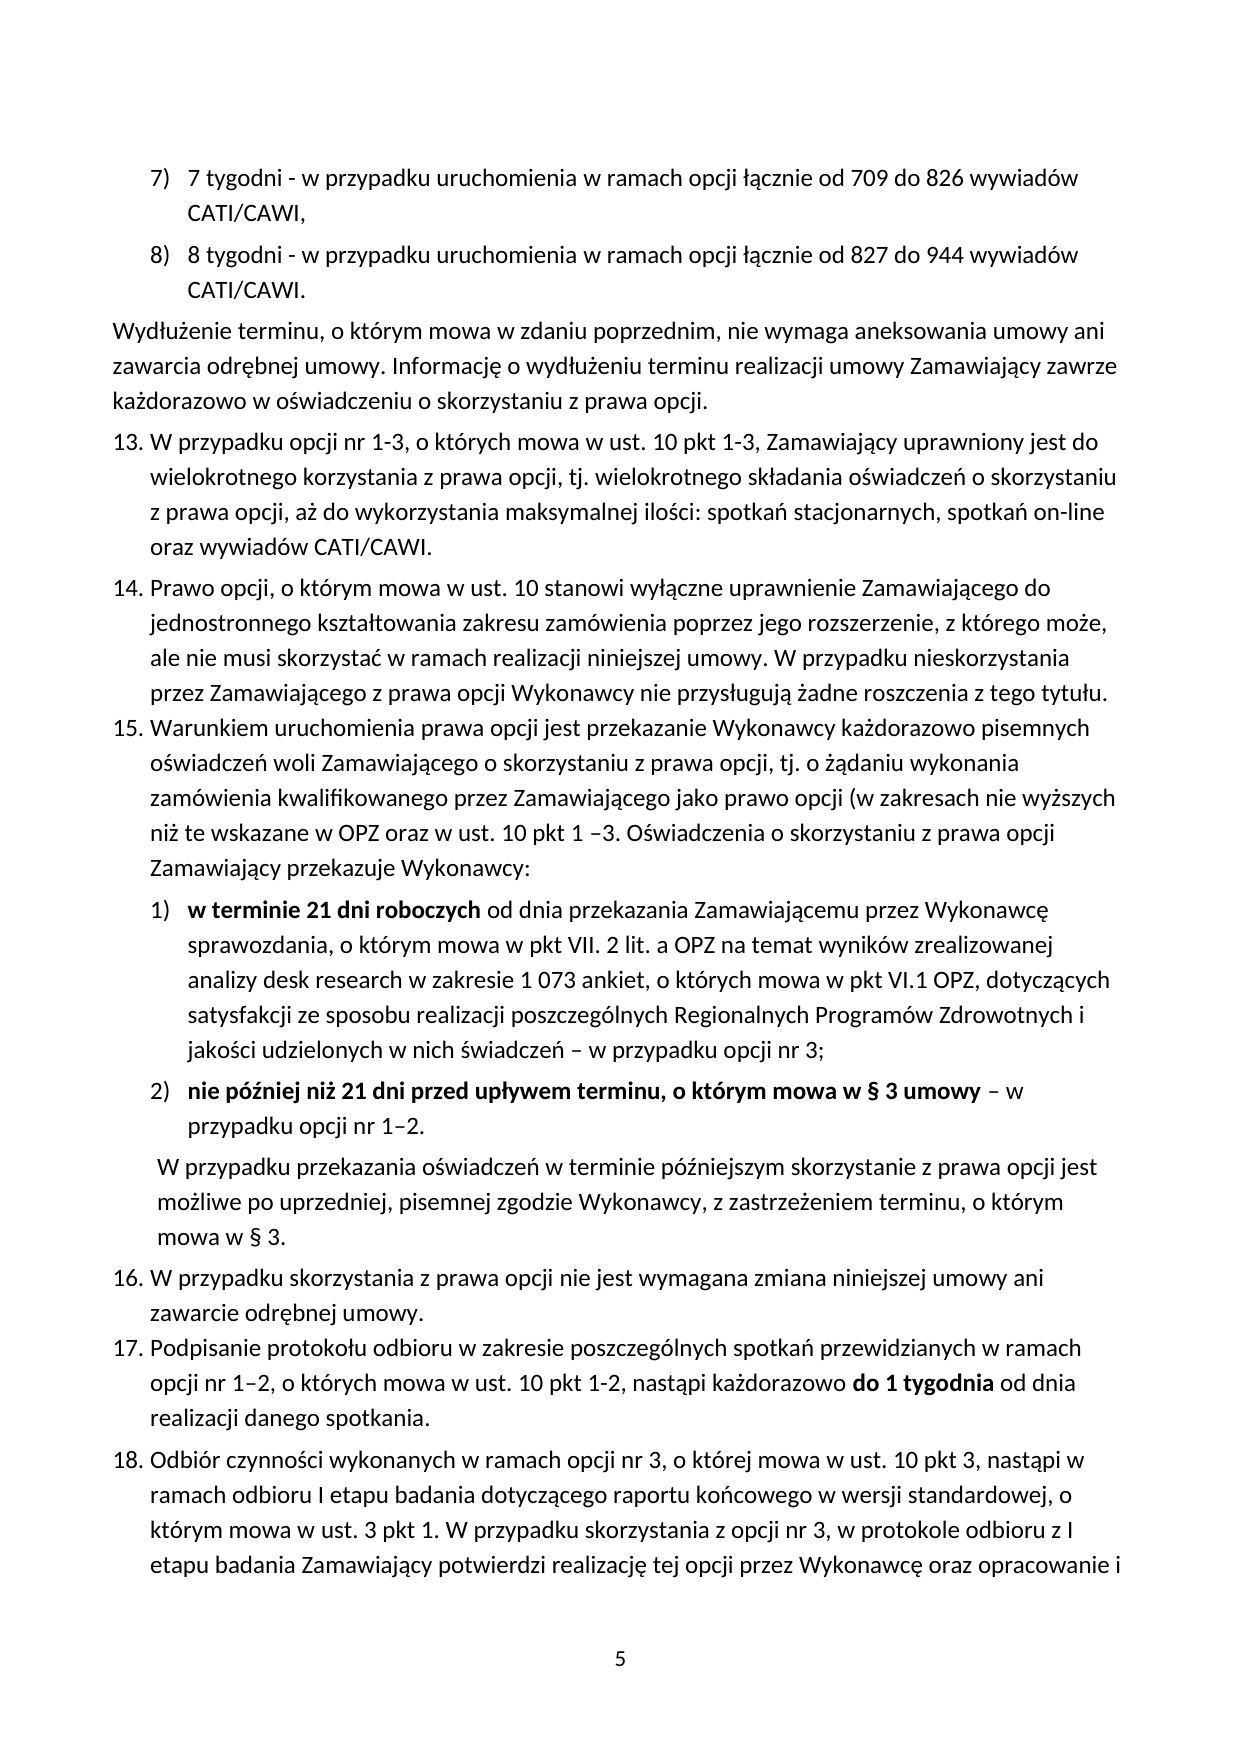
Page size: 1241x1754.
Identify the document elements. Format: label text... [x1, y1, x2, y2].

list w terminie 21 dni roboczych od dnia przekazania Zamawiającemu przez Wykonawcę sprawozdania, o którym mowa w pkt VII. 2 lit. a OPZ na temat wyników zrealizowanej analizy desk research w zakresie 1 073 ankiet, o których mowa w pkt VI.1 OPZ, dotyczących satysfakcji ze sposobu realizacji poszczególnych Regionalnych Programów Zdrowotnych i jakości udzielonych w nich świadczeń – w przypadku opcji nr 3; [150, 894, 1128, 1064]
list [112, 1444, 1128, 1579]
list Prawo opcji, o którym mowa w ust. 10 stanowi wyłączne uprawnienie Zamawiającego do jednostronnego kształtowania zakresu zamówienia poprzez jego rozszerzenie, z którego może, ale nie musi skorzystać w ramach realizacji niniejszej umowy. W przypadku nieskorzystania przez Zamawiającego z prawa opcji Wykonawcy nie przysługują żadne roszczenia z tego tytułu. [112, 572, 1128, 708]
list nie później niż 21 dni przed upływem terminu, o którym mowa w § 3 umowy – w przypadku opcji nr 1–2. [150, 1075, 1128, 1141]
text Wydłużenie terminu, o którym mowa w zdaniu poprzednim, nie wymaga aneksowania umowy ani zawarcia odrębnej umowy. Informację o wydłużeniu terminu realizacji umowy Zamawiający zawrze każdorazowo w oświadczeniu o skorzystaniu z prawa opcji. [112, 315, 1128, 416]
list W przypadku opcji nr 1-3, o których mowa w ust. 10 pkt 1-3, Zamawiający uprawniony jest do wielokrotnego korzystania z prawa opcji, tj. wielokrotnego składania oświadczeń o skorzystaniu z prawa opcji, aż do wykorzystania maksymalnej ilości: spotkań stacjonarnych, spotkań on-line oraz wywiadów CATI/CAWI. [112, 426, 1128, 562]
list 8 tygodni - w przypadku uruchomienia w ramach opcji łącznie od 827 do 944 wywiadów CATI/CAWI. [150, 239, 1128, 304]
list W przypadku skorzystania z prawa opcji nie jest wymagana zmiana niniejszej umowy ani zawarcie odrębnej umowy. [112, 1262, 1128, 1328]
text W przypadku przekazania oświadczeń w terminie późniejszym skorzystanie z prawa opcji jest możliwe po uprzedniej, pisemnej zgodzie Wykonawcy, z zastrzeżeniem terminu, o którym mowa w § 3. [157, 1151, 1128, 1252]
list 7 tygodni - w przypadku uruchomienia w ramach opcji łącznie od 709 do 826 wywiadów CATI/CAWI, [150, 162, 1128, 228]
list Podpisanie protokołu odbioru w zakresie poszczególnych spotkań przewidzianych w ramach opcji nr 1–2, o których mowa w ust. 10 pkt 1-2, nastąpi każdorazowo do 1 tygodnia od dnia realizacji danego spotkania. [112, 1332, 1128, 1433]
list Warunkiem uruchomienia prawa opcji jest przekazanie Wykonawcy każdorazowo pisemnych oświadczeń woli Zamawiającego o skorzystaniu z prawa opcji, tj. o żądaniu wykonania zamówienia kwalifikowanego przez Zamawiającego jako prawo opcji (w zakresach nie wyższych niż te wskazane w OPZ oraz w ust. 10 pkt 1 –3. Oświadczenia o skorzystaniu z prawa opcji Zamawiający przekazuje Wykonawcy: [112, 712, 1128, 883]
